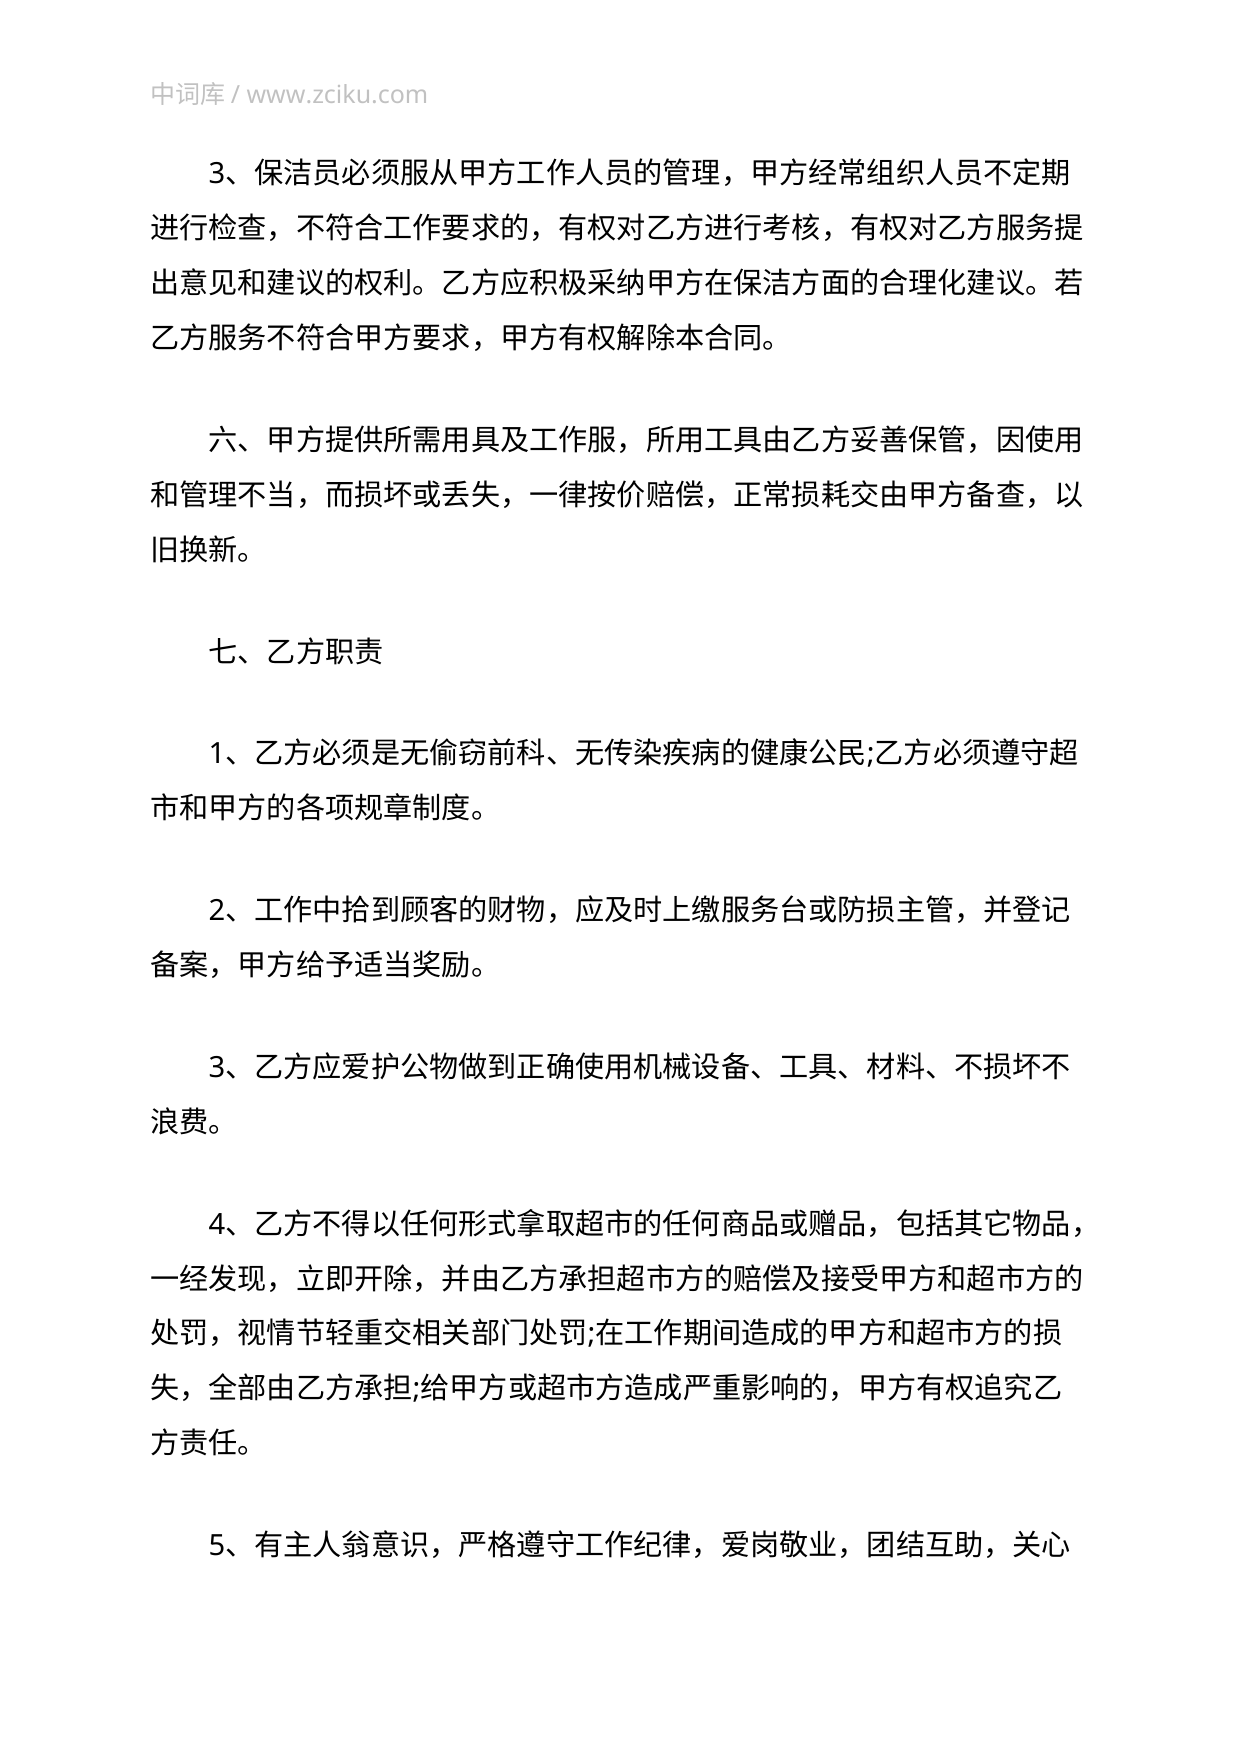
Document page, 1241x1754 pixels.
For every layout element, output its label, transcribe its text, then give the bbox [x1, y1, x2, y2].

text 4、乙方不得以任何形式拿取超市的任何商品或赠品，包括其它物品，一经发现，立即开除，并由乙方承担超市方的赔偿及接受甲方和超市方的处罚，视情节轻重交相关部门处罚;在工作期间造成的甲方和超市方的损失，全部由乙方承担;给甲方或超市方造成严重影响的，甲方有权追究乙方责任。 [150, 1200, 1090, 1462]
text 六、甲方提供所需用具及工作服，所用工具由乙方妥善保管，因使用和管理不当，而损坏或丢失，一律按价赔偿，正常损耗交由甲方备查，以旧换新。 [150, 417, 1090, 569]
text 2、工作中拾到顾客的财物，应及时上缴服务台或防损主管，并登记备案，甲方给予适当奖励。 [150, 887, 1090, 984]
text 七、乙方职责 [150, 628, 1090, 670]
text 3、保洁员必须服从甲方工作人员的管理，甲方经常组织人员不定期进行检查，不符合工作要求的，有权对乙方进行考核，有权对乙方服务提出意见和建议的权利。乙方应积极采纳甲方在保洁方面的合理化建议。若乙方服务不符合甲方要求，甲方有权解除本合同。 [150, 150, 1090, 357]
text 1、乙方必须是无偷窃前科、无传染疾病的健康公民;乙方必须遵守超市和甲方的各项规章制度。 [150, 730, 1090, 827]
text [150, 1522, 1090, 1564]
text 3、乙方应爱护公物做到正确使用机械设备、工具、材料、不损坏不浪费。 [150, 1043, 1090, 1141]
